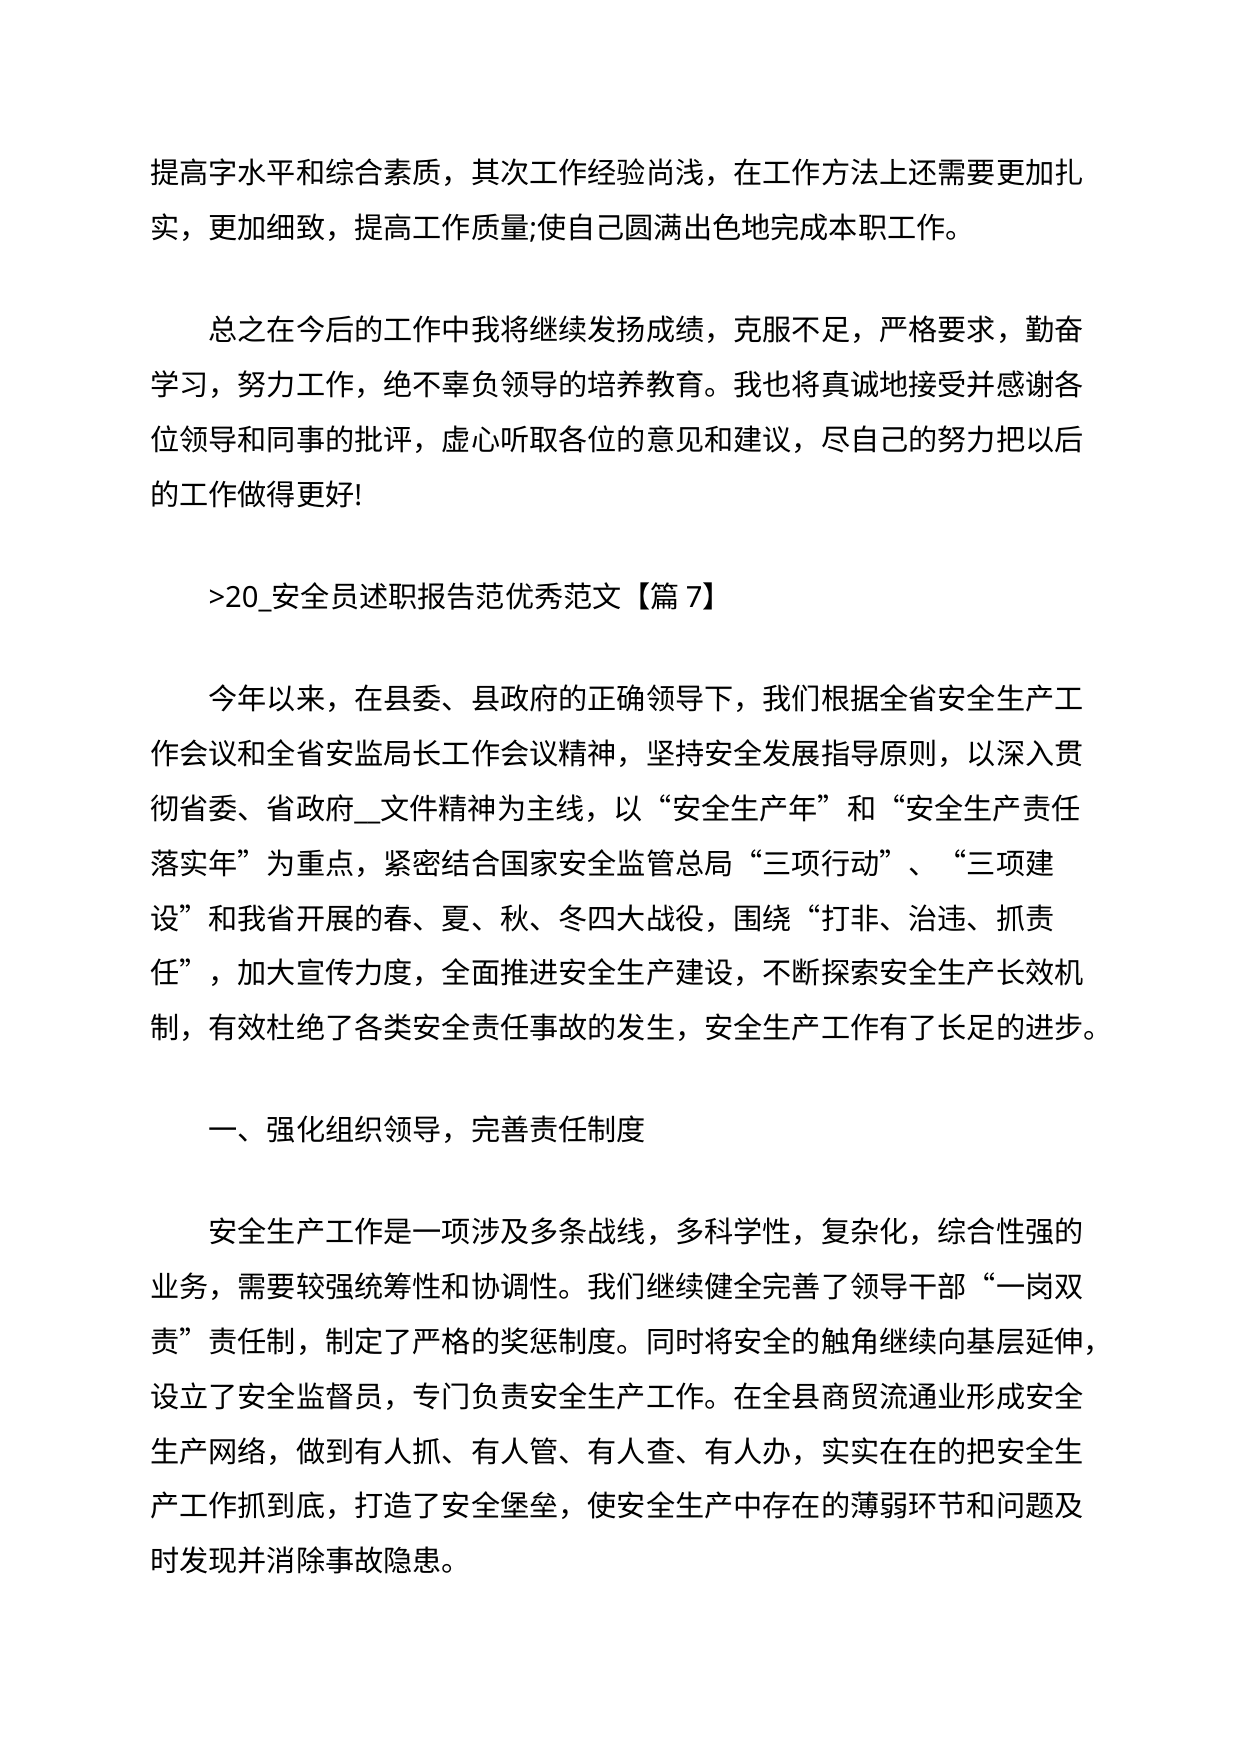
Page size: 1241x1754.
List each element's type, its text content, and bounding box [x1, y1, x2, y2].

text 一、强化组织领导，完善责任制度 [150, 1107, 1090, 1149]
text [150, 150, 1090, 247]
text 今年以来，在县委、县政府的正确领导下，我们根据全省安全生产工作会议和全省安监局长工作会议精神，坚持安全发展指导原则，以深入贯彻省委、省政府__文件精神为主线，以“安全生产年”和“安全生产责任落实年”为重点，紧密结合国家安全监管总局“三项行动”、“三项建设”和我省开展的春、夏、秋、冬四大战役，围绕“打非、治违、抓责任”，加大宣传力度，全面推进安全生产建设，不断探索安全生产长效机制，有效杜绝了各类安全责任事故的发生，安全生产工作有了长足的进步。 [150, 676, 1090, 1047]
text 总之在今后的工作中我将继续发扬成绩，克服不足，严格要求，勤奋学习，努力工作，绝不辜负领导的培养教育。我也将真诚地接受并感谢各位领导和同事的批评，虚心听取各位的意见和建议，尽自己的努力把以后的工作做得更好! [150, 307, 1090, 514]
text 安全生产工作是一项涉及多条战线，多科学性，复杂化，综合性强的业务，需要较强统筹性和协调性。我们继续健全完善了领导干部“一岗双责”责任制，制定了严格的奖惩制度。同时将安全的触角继续向基层延伸，设立了安全监督员，专门负责安全生产工作。在全县商贸流通业形成安全生产网络，做到有人抓、有人管、有人查、有人办，实实在在的把安全生产工作抓到底，打造了安全堡垒，使安全生产中存在的薄弱环节和问题及时发现并消除事故隐患。 [150, 1208, 1090, 1580]
text >20_安全员述职报告范优秀范文【篇7】 [150, 573, 1090, 616]
